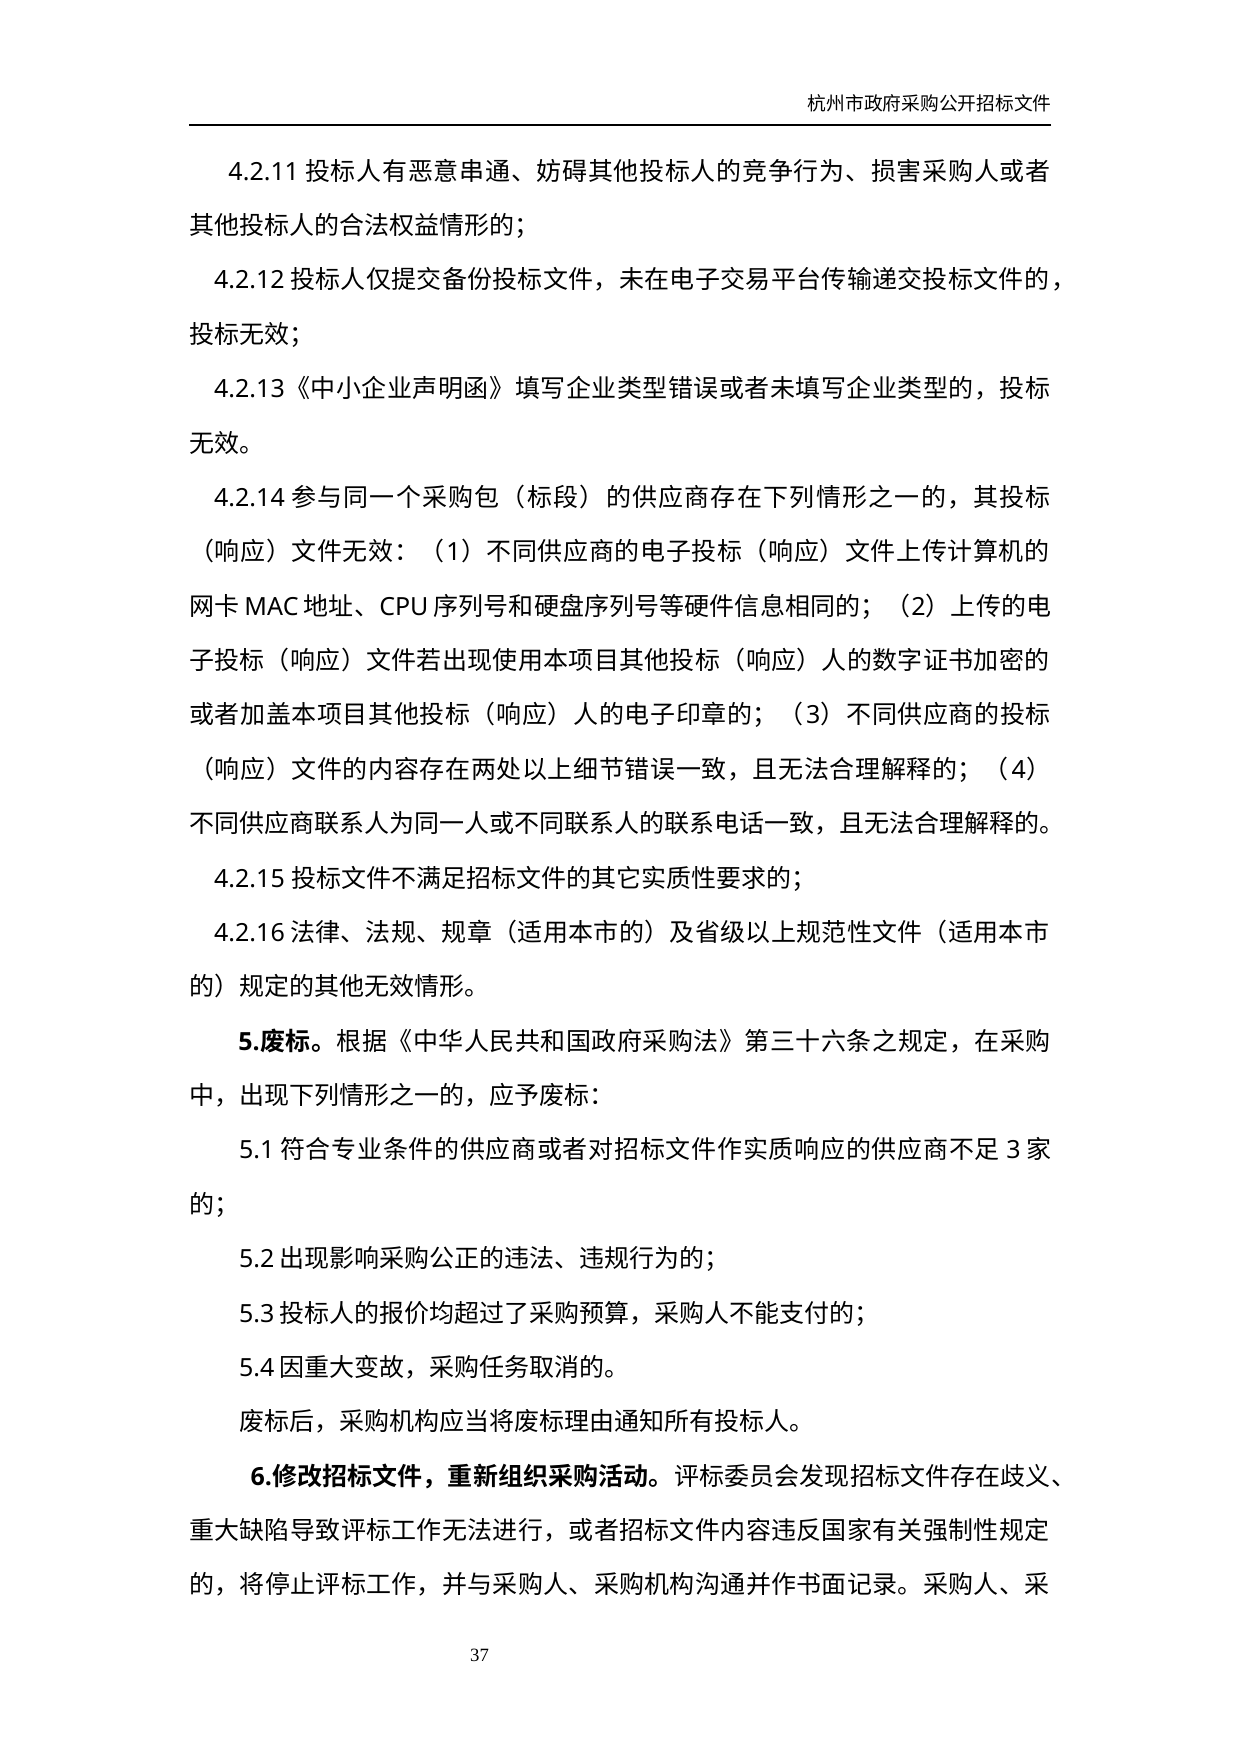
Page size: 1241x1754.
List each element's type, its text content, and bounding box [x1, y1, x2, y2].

text 废标后，采购机构应当将废标理由通知所有投标人。 [189, 1402, 1051, 1438]
text 4.2.15 投标文件不满足招标文件的其它实质性要求的； [189, 858, 1051, 894]
text 5.2出现影响采购公正的违法、违规行为的； [189, 1239, 1051, 1275]
text 4.2.16法律、法规、规章（适用本市的）及省级以上规范性文件（适用本市的）规定的其他无效情形。 [189, 912, 1051, 1003]
text 4.2.13《中小企业声明函》填写企业类型错误或者未填写企业类型的，投标无效。 [189, 369, 1051, 459]
text 4.2.12投标人仅提交备份投标文件，未在电子交易平台传输递交投标文件的，投标无效； [189, 260, 1051, 351]
text 4.2.14参与同一个采购包（标段）的供应商存在下列情形之一的，其投标（响应）文件无效：（1）不同供应商的电子投标（响应）文件上传计算机的网卡MAC地址、CPU序列号和硬盘序列号等硬件信息相同的；（2）上传的电子投标（响应）文件若出现使用本项目其他投标（响应）人的数字证书加密的，或者加盖本项目其他投标（响应）人的电子印章的；（3）不同供应商的投标（响应）文件的内容存在两处以上细节错误一致，且无法合理解释的；（4）不同供应商联系人为同一人或不同联系人的联系电话一致，且无法合理解释的。 [189, 477, 1051, 840]
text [189, 1456, 1051, 1601]
text 4.2.11投标人有恶意串通、妨碍其他投标人的竞争行为、损害采购人或者其他投标人的合法权益情形的； [189, 151, 1051, 242]
text 5.4因重大变故，采购任务取消的。 [189, 1347, 1051, 1384]
text 5.3投标人的报价均超过了采购预算，采购人不能支付的； [189, 1293, 1051, 1329]
text 5.废标。根据《中华人民共和国政府采购法》第三十六条之规定，在采购中，出现下列情形之一的，应予废标： [189, 1021, 1051, 1112]
text 5.1符合专业条件的供应商或者对招标文件作实质响应的供应商不足3家的； [189, 1130, 1051, 1221]
